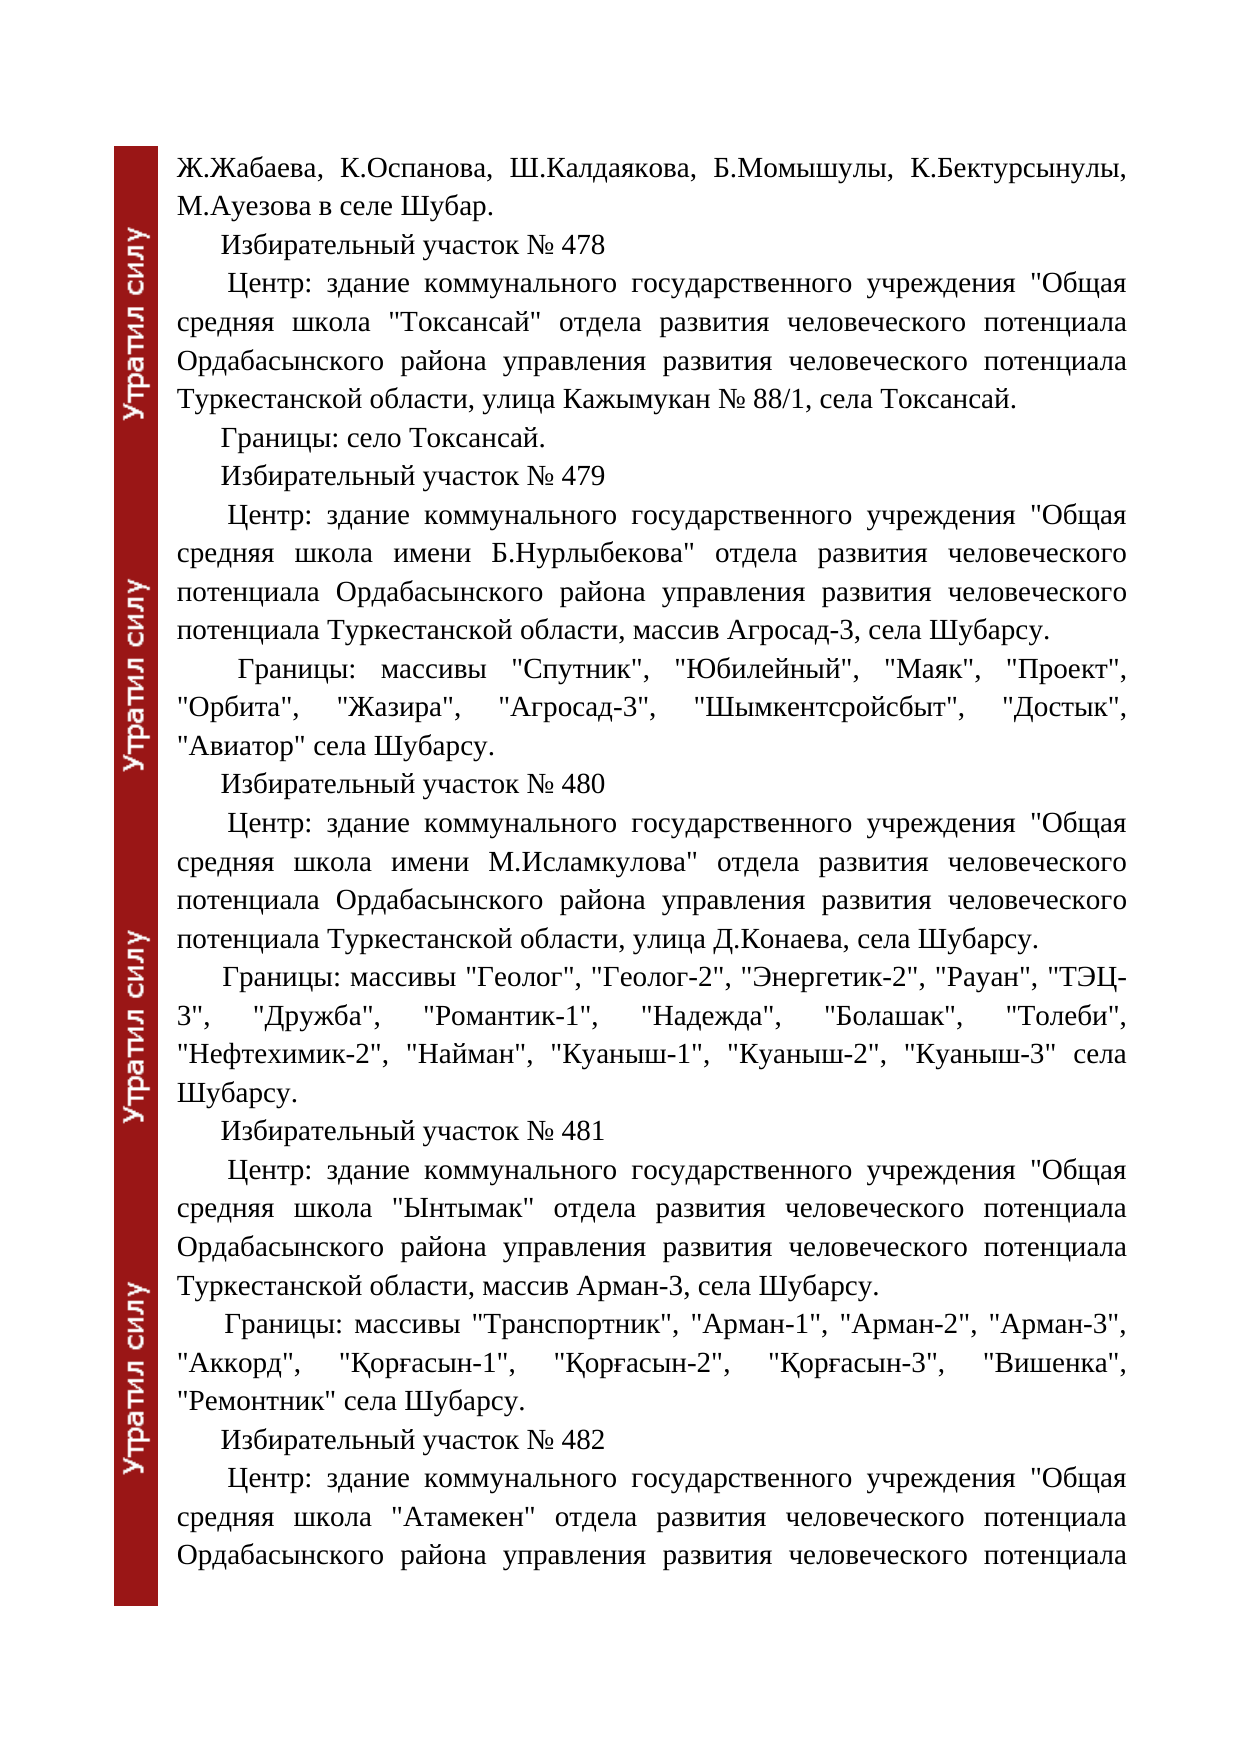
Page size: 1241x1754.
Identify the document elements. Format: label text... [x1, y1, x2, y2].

picture [114, 222, 158, 227]
text Центр: здание коммунального государственного учреждения "Общая средняя школа "Ынтымак" отдела развития человеческого потенциала Ордабасынского района управления развития человеческого потенциала Туркестанской области, массив Арман-3, села Шубарсу. [112, 1152, 1128, 1301]
text Границы: массивы "Транспортник", "Арман-1", "Арман-2", "Арман-3", "Аккорд", "Қорғасын-1", "Қорғасын-2", "Қорғасын-3", "Вишенка", "Ремонтник" села Шубарсу. [112, 1306, 1128, 1417]
picture [114, 1108, 158, 1113]
picture [114, 261, 158, 266]
picture [114, 146, 158, 150]
picture [114, 1301, 158, 1306]
picture [114, 1147, 158, 1152]
text Избирательный участок № 478 [112, 227, 1128, 261]
picture [114, 1571, 158, 1606]
picture [114, 762, 158, 767]
picture [114, 954, 158, 959]
text Границы: массивы "Геолог", "Геолог-2", "Энергетик-2", "Рауан", "ТЭЦ-3", "Дружба", "Романтик-1", "Надежда", "Болашак", "Толеби", "Нефтехимик-2", "Найман", "Куаныш-1", "Куаныш-2", "Куаныш-3" села Шубарсу. [112, 959, 1128, 1108]
picture [114, 415, 158, 420]
text Избирательный участок № 482 [112, 1422, 1128, 1455]
picture [114, 1455, 158, 1460]
picture [114, 800, 158, 805]
text Центр: здание коммунального государственного учреждения "Общая средняя школа имени Б.Нурлыбекова" отдела развития человеческого потенциала Ордабасынского района управления развития человеческого потенциала Туркестанской области, массив Агросад-3, села Шубарсу. [112, 497, 1128, 646]
picture [114, 453, 158, 458]
text Границы: массивы "Спутник", "Юбилейный", "Маяк", "Проект", "Орбита", "Жазира", "Агросад-3", "Шымкентсройсбыт", "Достык", "Авиатор" села Шубарсу. [112, 651, 1128, 762]
text Границы: село Токсансай. [112, 420, 1128, 453]
text Центр: здание коммунального государственного учреждения "Общая средняя школа имени М.Исламкулова" отдела развития человеческого потенциала Ордабасынского района управления развития человеческого потенциала Туркестанской области, улица Д.Конаева, села Шубарсу. [112, 805, 1128, 954]
picture [114, 492, 158, 497]
picture [114, 1417, 158, 1422]
text Избирательный участок № 479 [112, 458, 1128, 492]
picture [114, 646, 158, 651]
text Центр: здание коммунального государственного учреждения "Общая средняя школа "Токсансай" отдела развития человеческого потенциала Ордабасынского района управления развития человеческого потенциала Туркестанской области, улица Кажымукан № 88/1, села Токсансай. [112, 266, 1128, 415]
text Избирательный участок № 481 [112, 1113, 1128, 1147]
text Избирательный участок № 480 [112, 767, 1128, 800]
